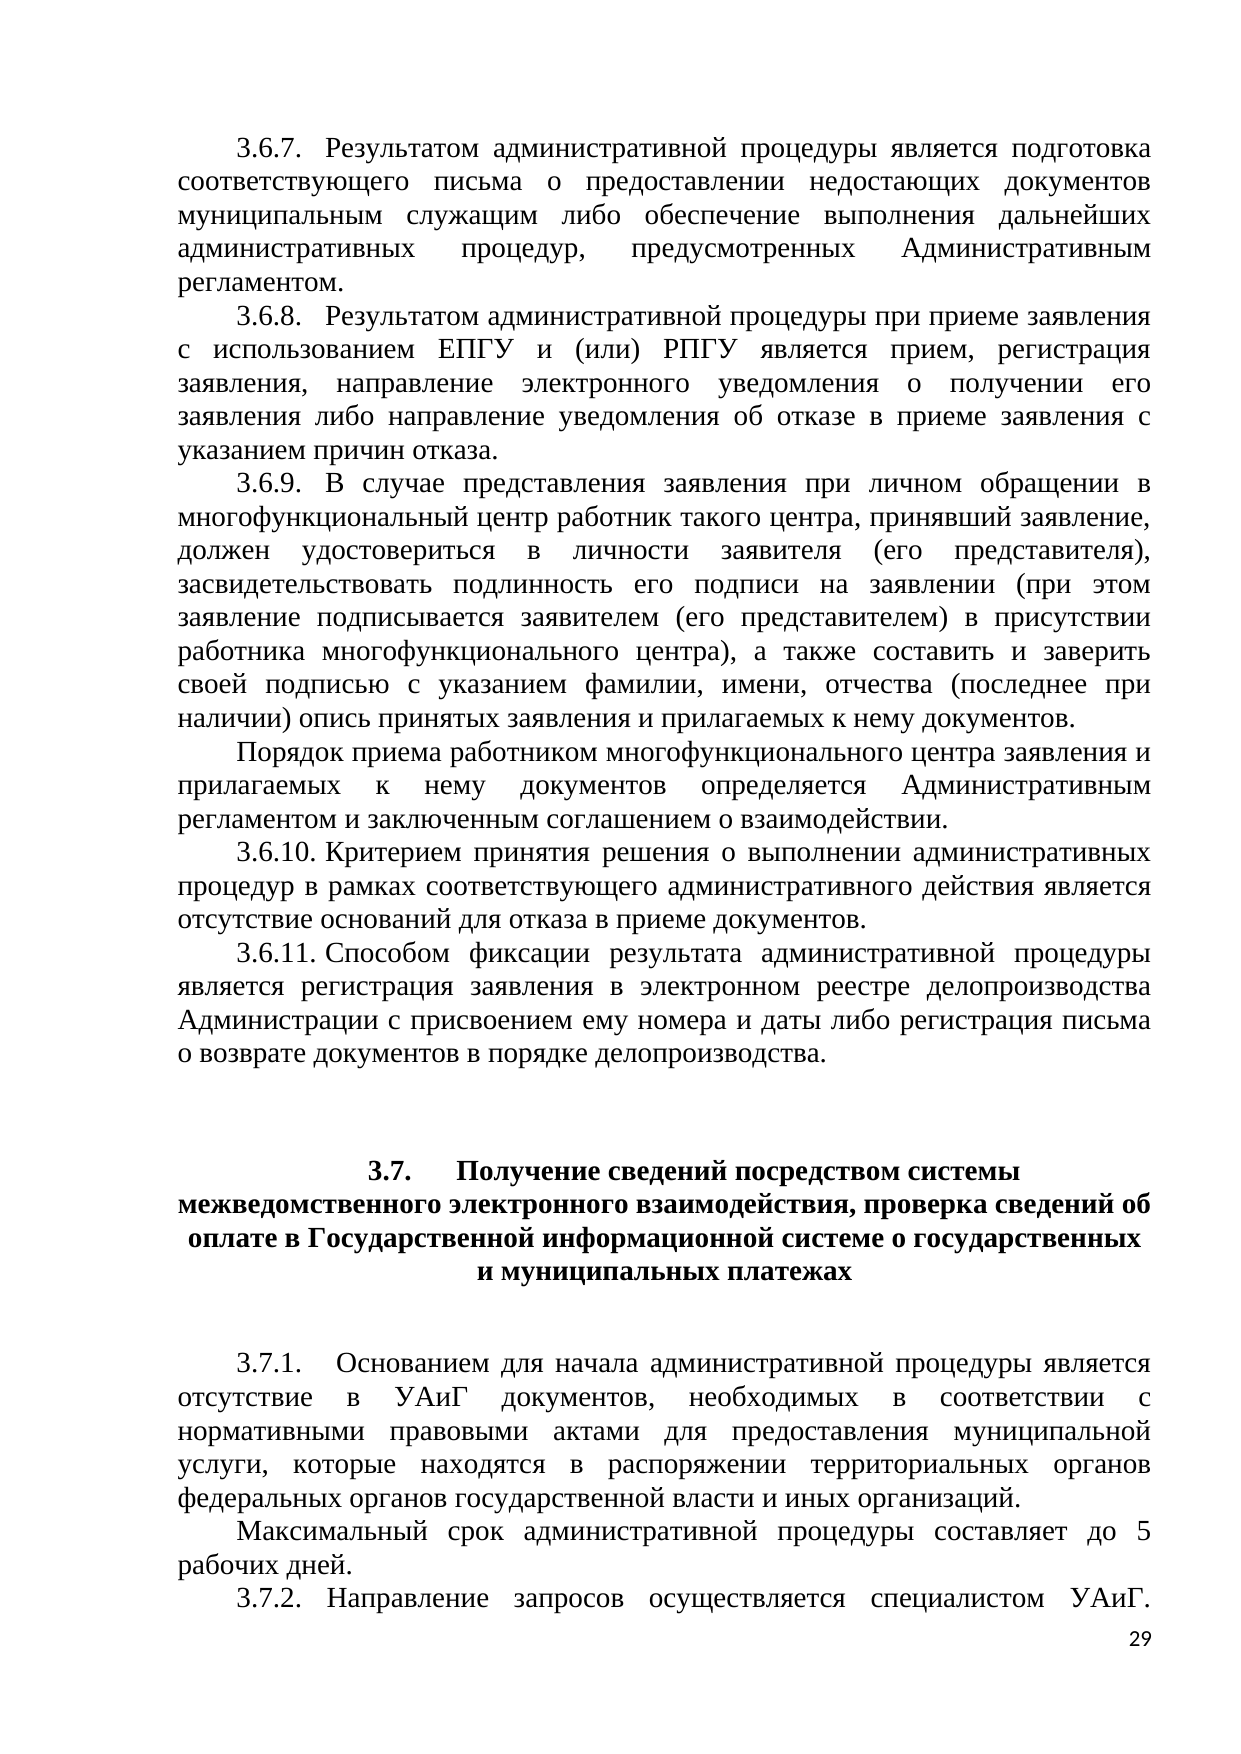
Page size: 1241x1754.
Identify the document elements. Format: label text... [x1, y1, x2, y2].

list Получение сведений посредством системы межведомственного электронного взаимодействия, проверка сведений об оплате в Государственной информационной системе о государственных и муниципальных платежах [177, 1153, 1152, 1287]
list В случае представления заявления при личном обращении в многофункциональный центр работник такого центра, принявший заявление, должен удостовериться в личности заявителя (его представителя), засвидетельствовать подлинность его подписи на заявлении (при этом заявление подписывается заявителем (его представителем) в присутствии работника многофункционального центра), а также составить и заверить своей подписью с указанием фамилии, имени, отчества (последнее при наличии) опись принятых заявления и прилагаемых к нему документов. [177, 465, 1152, 734]
list Результатом административной процедуры при приеме заявления с использованием ЕПГУ и (или) РПГУ является прием, регистрация заявления, направление электронного уведомления о получении его заявления либо направление уведомления об отказе в приеме заявления с указанием причин отказа. [177, 298, 1152, 465]
list Критерием принятия решения о выполнении административных процедур в рамках соответствующего административного действия является отсутствие оснований для отказа в приеме документов. [177, 834, 1152, 935]
list Способом фиксации результата административной процедуры является регистрация заявления в электронном реестре делопроизводства Администрации с присвоением ему номера и даты либо регистрация письма о возврате документов в порядке делопроизводства. [177, 935, 1152, 1069]
list Результатом административной процедуры является подготовка соответствующего письма о предоставлении недостающих документов муниципальным служащим либо обеспечение выполнения дальнейших административных процедур, предусмотренных Административным регламентом. [177, 130, 1152, 298]
list Основанием для начала административной процедуры является отсутствие в УАиГ документов, необходимых в соответствии с нормативными правовыми актами для предоставления муниципальной услуги, которые находятся в распоряжении территориальных органов федеральных органов государственной власти и иных организаций. [177, 1346, 1152, 1513]
text Максимальный срок административной процедуры составляет до 5 рабочих дней. [177, 1513, 1152, 1580]
text Порядок приема работником многофункционального центра заявления и прилагаемых к нему документов определяется Административным регламентом и заключенным соглашением о взаимодействии. [177, 734, 1152, 834]
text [177, 1580, 1152, 1614]
